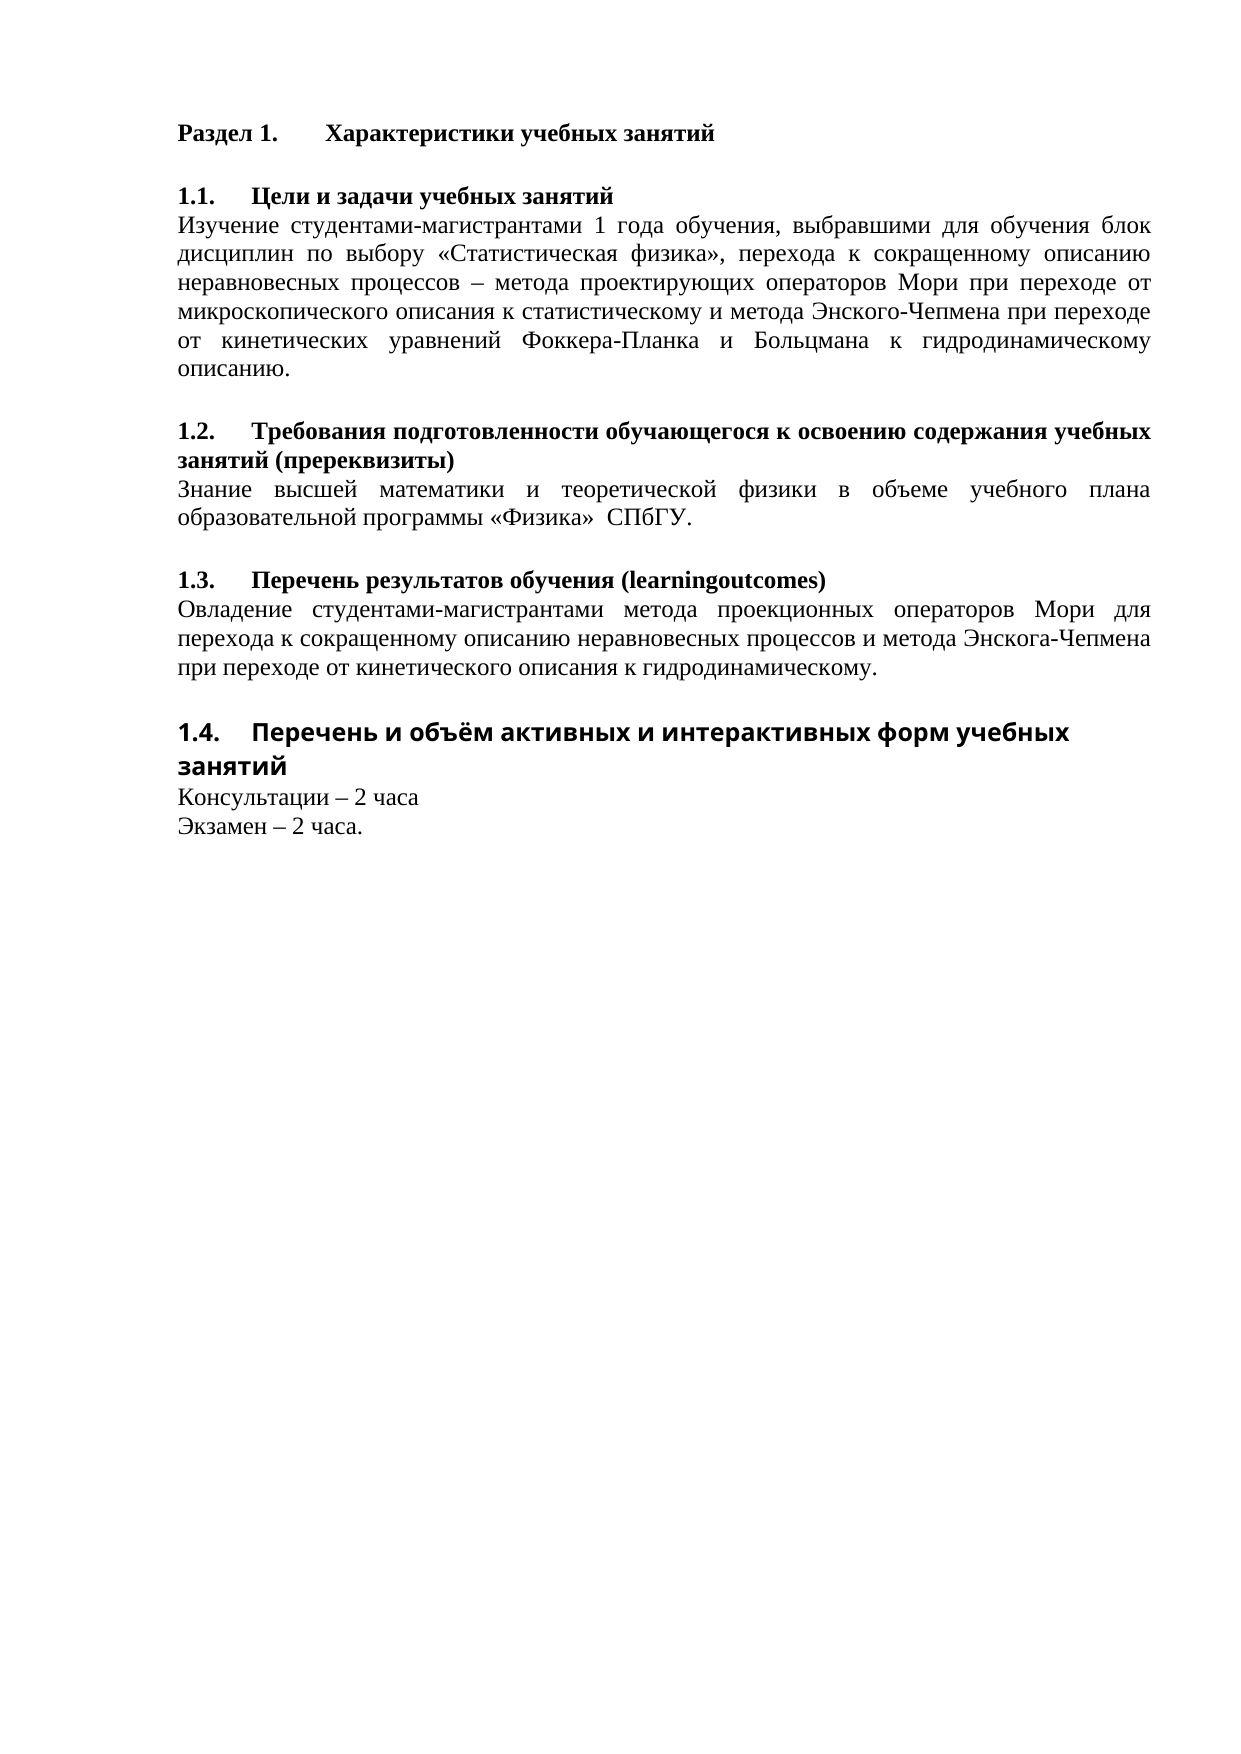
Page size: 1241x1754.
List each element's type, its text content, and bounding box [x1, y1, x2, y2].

text 1.2. Требования подготовленности обучающегося к освоению содержания учебных занятий (пререквизиты) [177, 416, 1152, 474]
text 1.3. Перечень результатов обучения (learningoutcomes) [177, 565, 1152, 594]
text 1.4. Перечень и объём активных и интерактивных форм учебных занятий [177, 714, 1152, 782]
text Изучение студентами-магистрантами 1 года обучения, выбравшими для обучения блок дисциплин по выбору «Статистическая физика», перехода к сокращенному описанию неравновесных процессов – метода проектирующих операторов Мори при переходе от микроскопического описания к статистическому и метода Энского-Чепмена при переходе от кинетических уравнений Фоккера-Планка и Больцмана к гидродинамическому описанию. [177, 210, 1152, 382]
text Консультации – 2 часа Экзамен – 2 часа. [177, 782, 1152, 874]
text Овладение студентами-магистрантами метода проекционных операторов Мори для перехода к сокращенному описанию неравновесных процессов и метода Энскога-Чепмена при переходе от кинетического описания к гидродинамическому. [177, 594, 1152, 680]
text 1.1. Цели и задачи учебных занятий [177, 181, 1152, 210]
text Раздел 1. Характеристики учебных занятий [177, 118, 1152, 147]
text Знание высшей математики и теоретической физики в объеме учебного плана образовательной программы «Физика» СПбГУ. [177, 474, 1152, 531]
